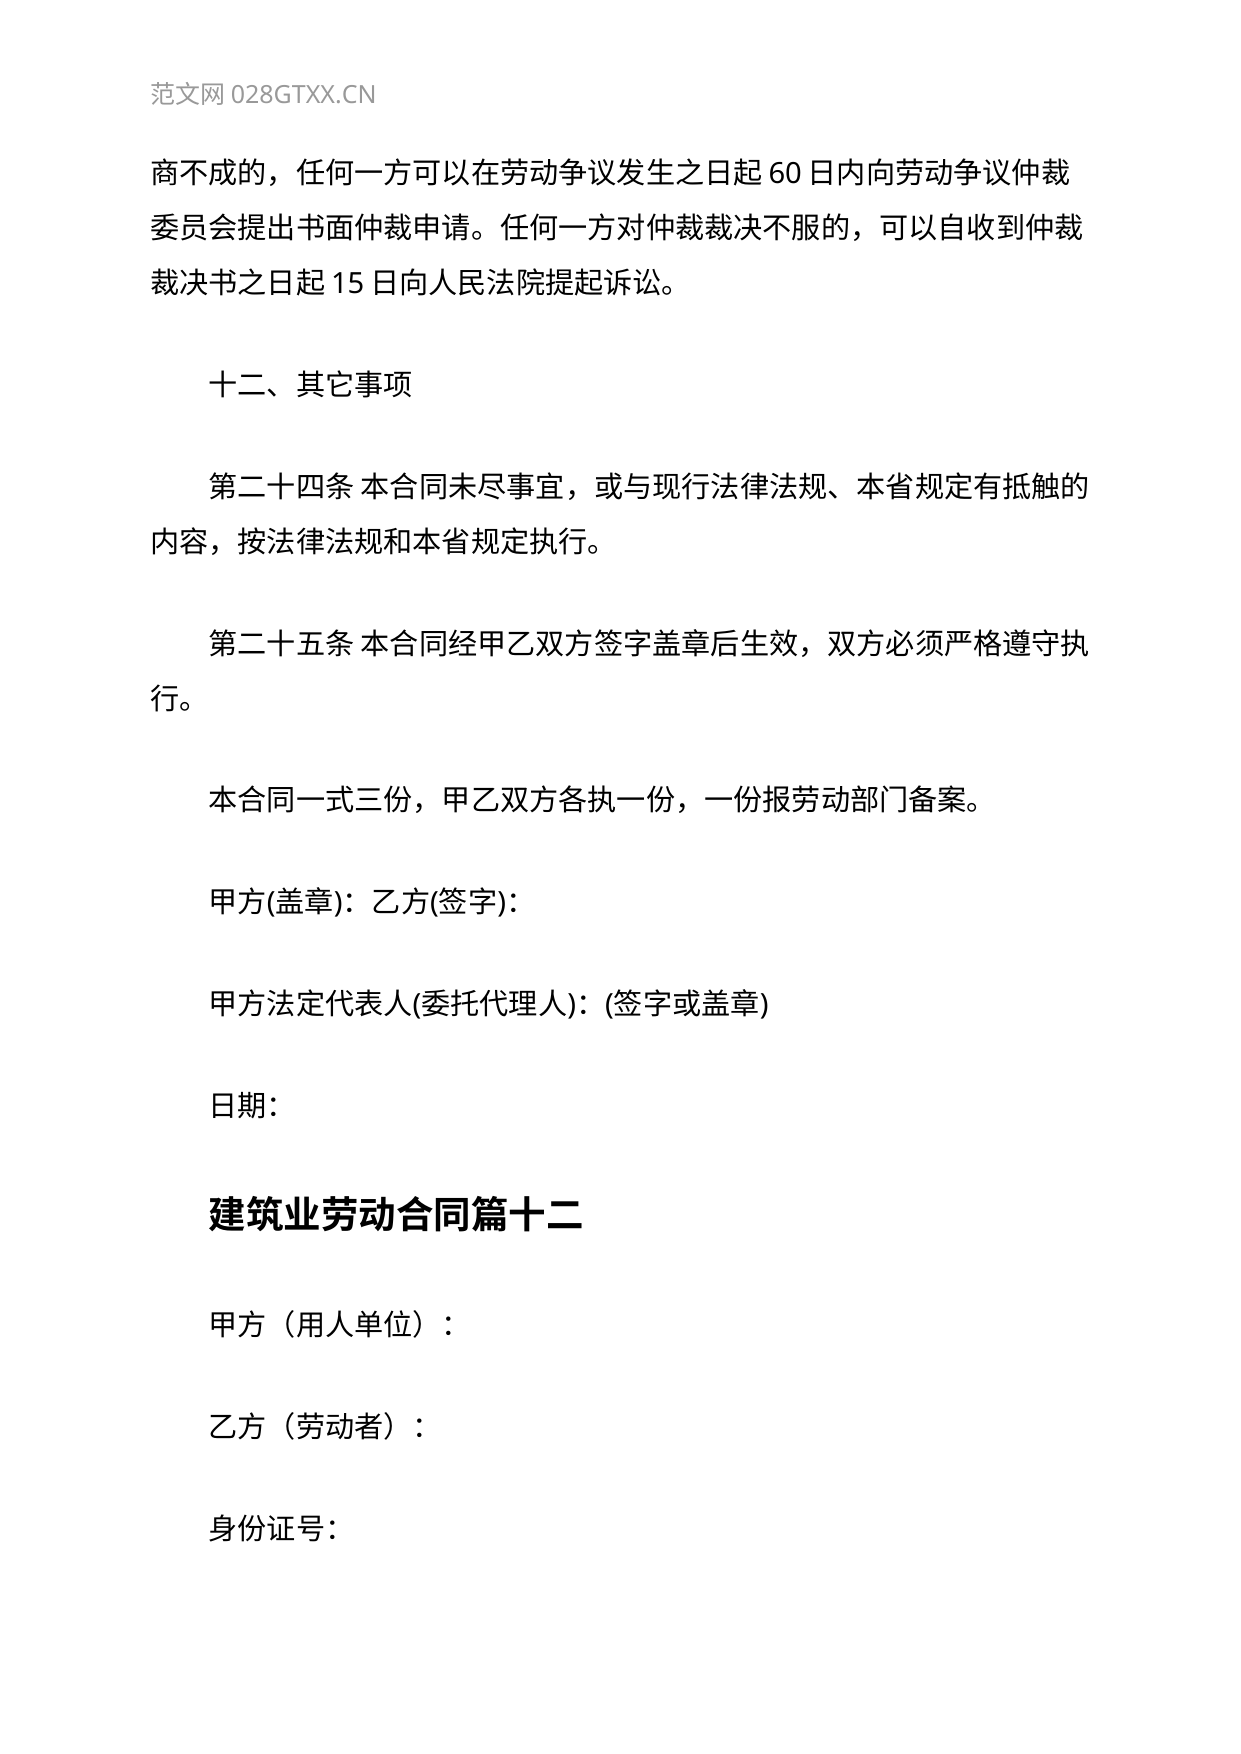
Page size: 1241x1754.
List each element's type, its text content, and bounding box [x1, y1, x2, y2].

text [150, 150, 1090, 302]
text 乙方（劳动者）： [150, 1404, 1090, 1446]
text 十二、其它事项 [150, 362, 1090, 404]
text 日期： [150, 1083, 1090, 1125]
text 建筑业劳动合同篇十二 [150, 1184, 1090, 1239]
text 甲方(盖章)：乙方(签字)： [150, 879, 1090, 921]
text 身份证号： [150, 1505, 1090, 1548]
text 第二十四条 本合同未尽事宜，或与现行法律法规、本省规定有抵触的内容，按法律法规和本省规定执行。 [150, 464, 1090, 561]
text 甲方（用人单位）： [150, 1302, 1090, 1344]
text 第二十五条 本合同经甲乙双方签字盖章后生效，双方必须严格遵守执行。 [150, 620, 1090, 717]
text 甲方法定代表人(委托代理人)：(签字或盖章) [150, 981, 1090, 1023]
text 本合同一式三份，甲乙双方各执一份，一份报劳动部门备案。 [150, 777, 1090, 819]
